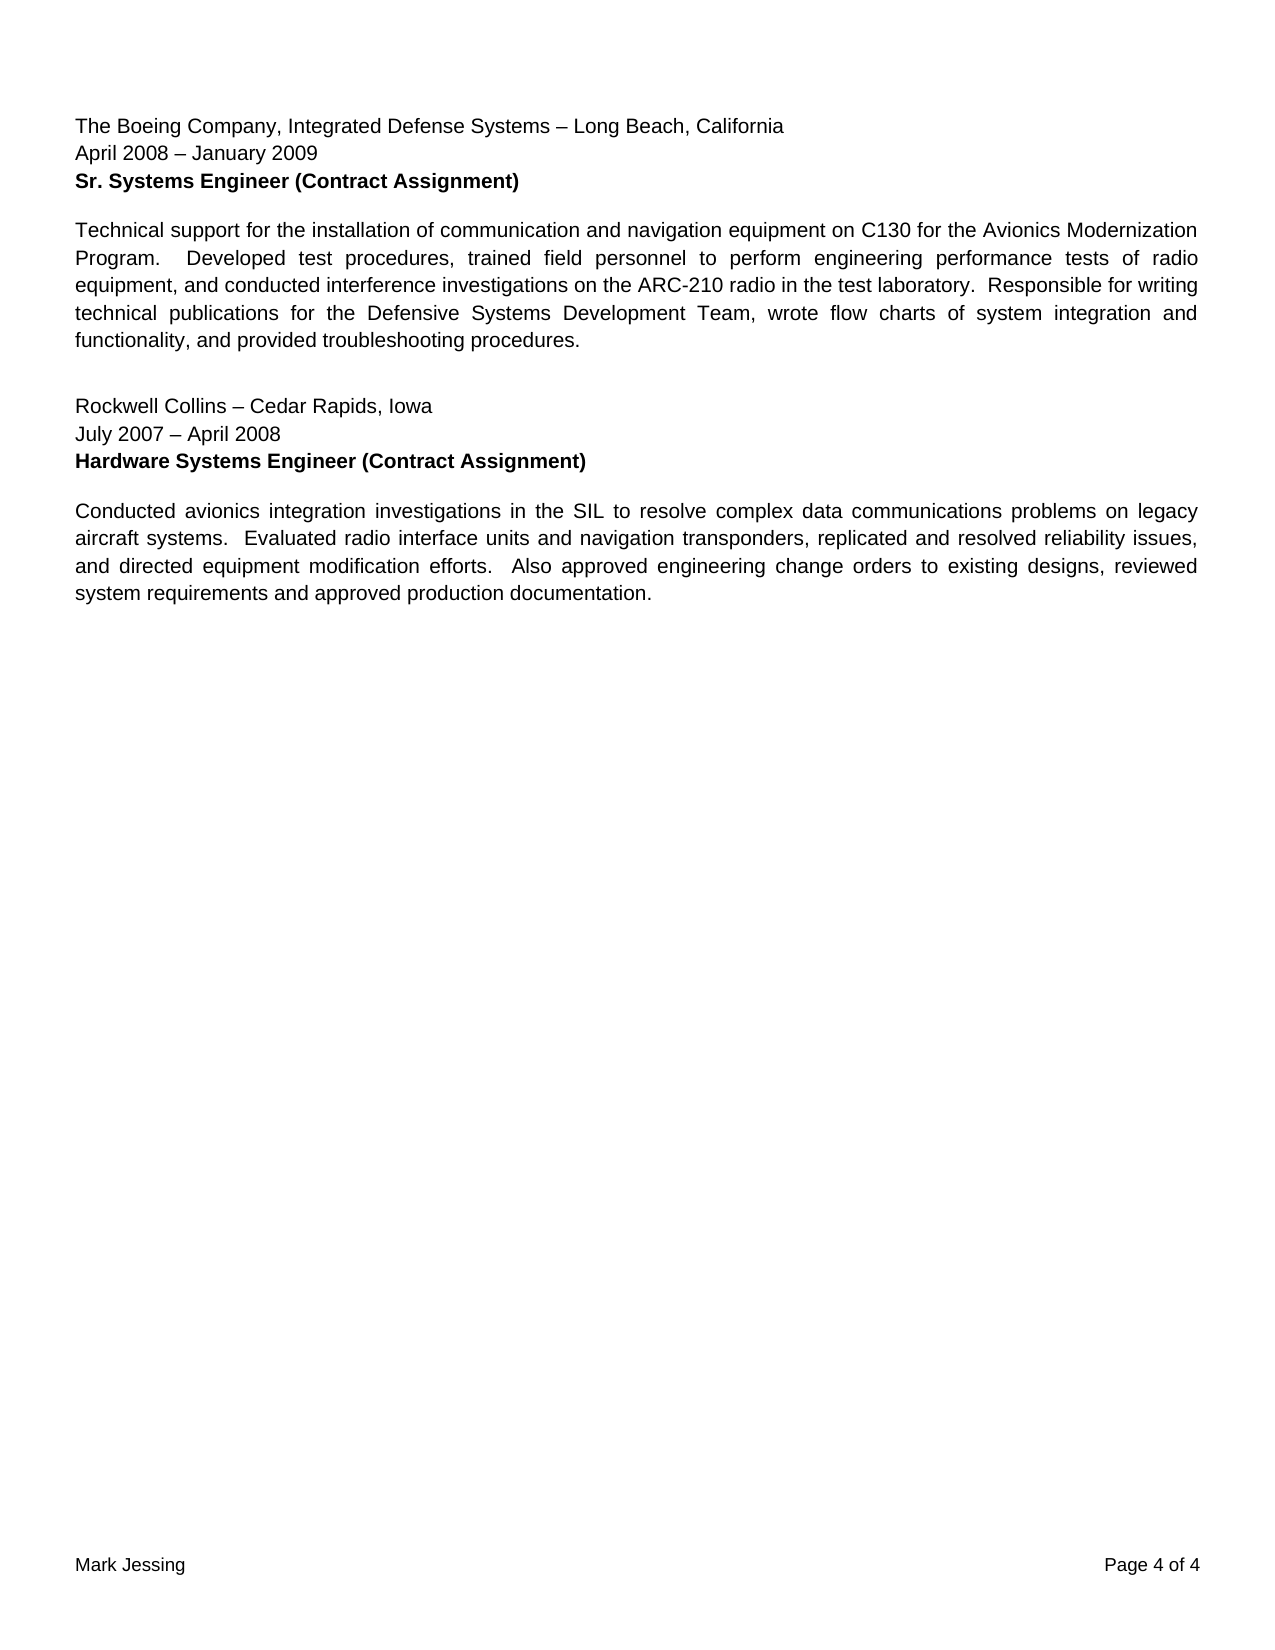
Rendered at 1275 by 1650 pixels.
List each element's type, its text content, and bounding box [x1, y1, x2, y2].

text Rockwell Collins – Cedar Rapids, Iowa [75, 394, 1200, 418]
text Technical support for the installation of communication and navigation equipment on C130 for the Avionics Modernization Program. Developed test procedures, trained field personnel to perform engineering performance tests of radio equipment, and conducted interference investigations on the ARC-210 radio in the test laboratory. Responsible for writing technical publications for the Defensive Systems Development Team, wrote flow charts of system integration and functionality, and provided troubleshooting procedures. [75, 218, 1200, 352]
text Conducted avionics integration investigations in the SIL to resolve complex data communications problems on legacy aircraft systems. Evaluated radio interface units and navigation transponders, replicated and resolved reliability issues, and directed equipment modification efforts. Also approved engineering change orders to existing designs, reviewed system requirements and approved production documentation. [75, 498, 1200, 605]
text July 2007 – April 2008 [75, 422, 1200, 446]
text The Boeing Company, Integrated Defense Systems – Long Beach, California [75, 113, 1200, 137]
text April 2008 – January 2009 [75, 141, 1200, 165]
text Sr. Systems Engineer (Contract Assignment) [75, 168, 1200, 192]
text Hardware Systems Engineer (Contract Assignment) [75, 449, 1200, 473]
